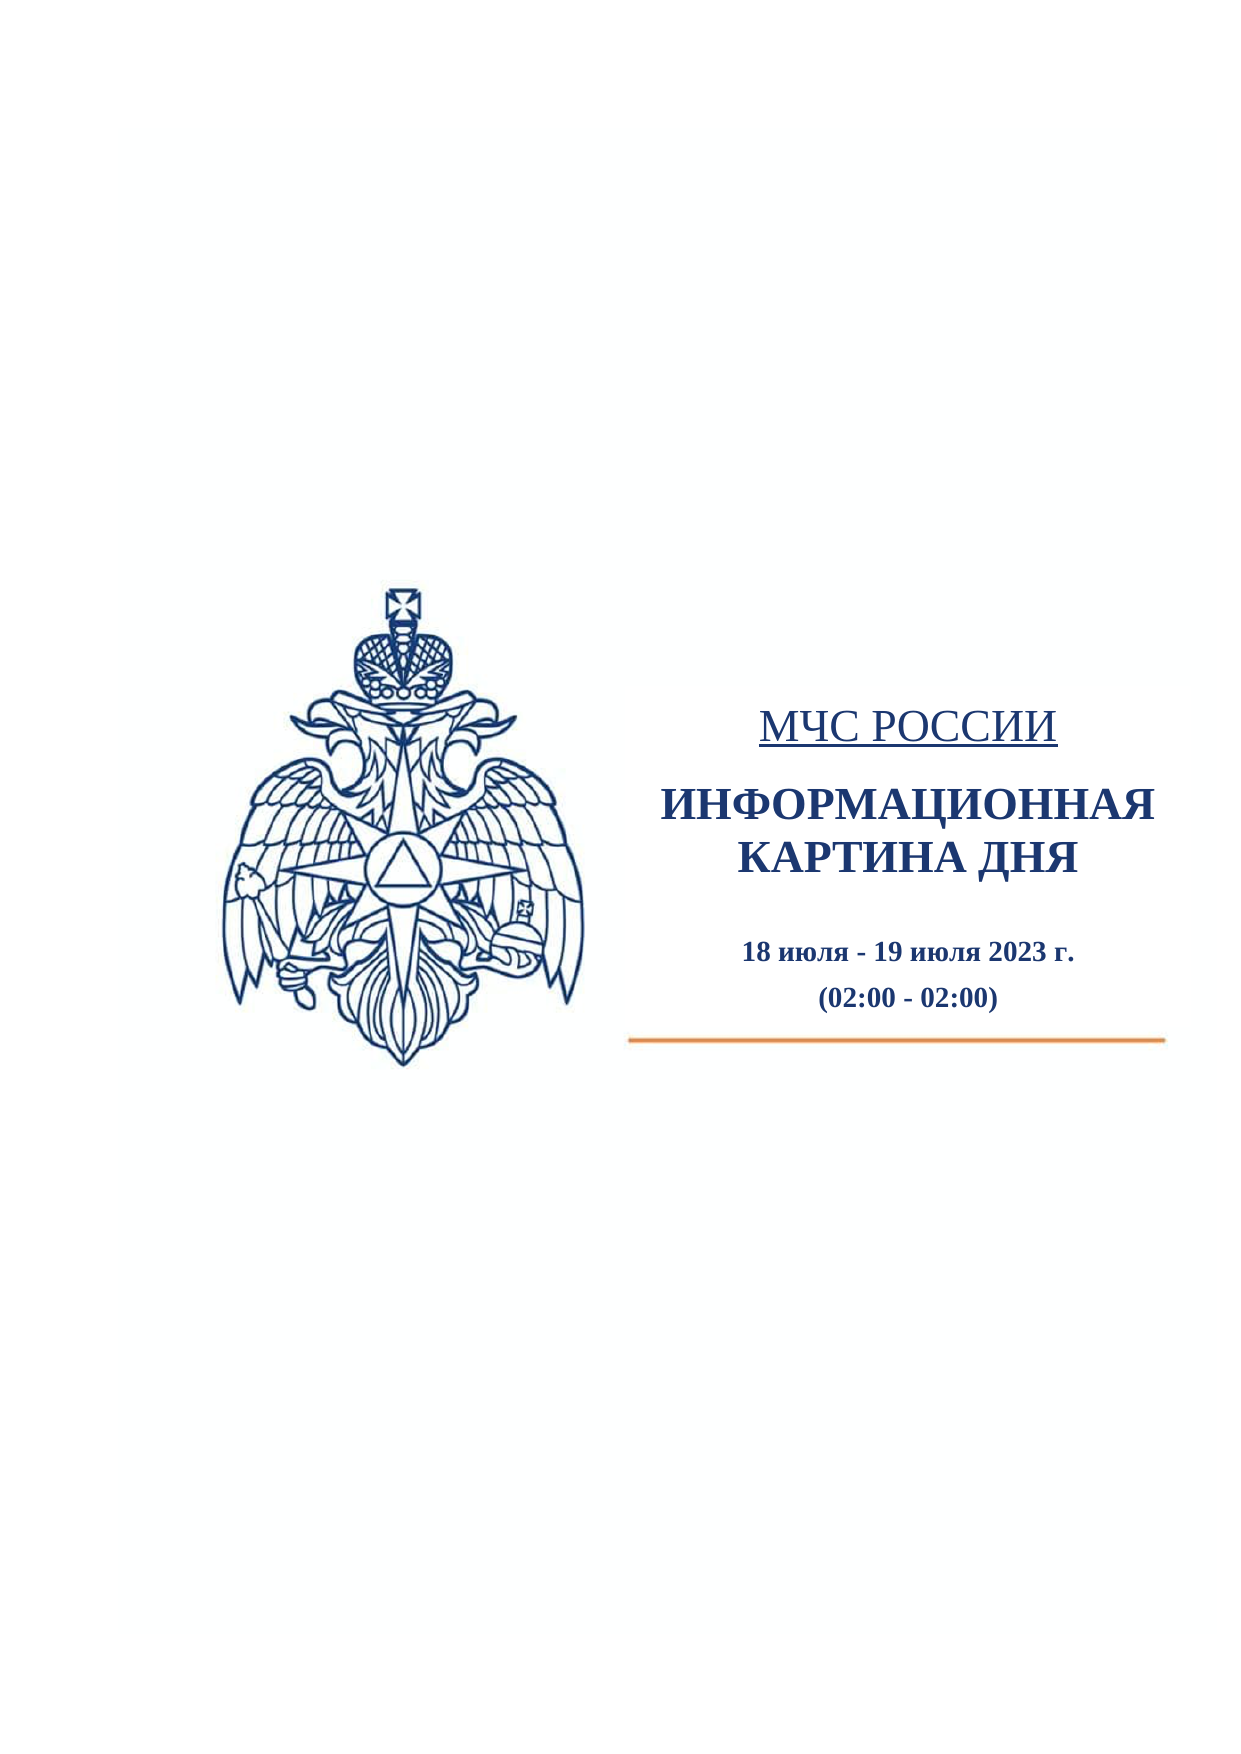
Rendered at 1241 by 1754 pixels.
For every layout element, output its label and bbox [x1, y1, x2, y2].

picture [118, 128, 1218, 1634]
